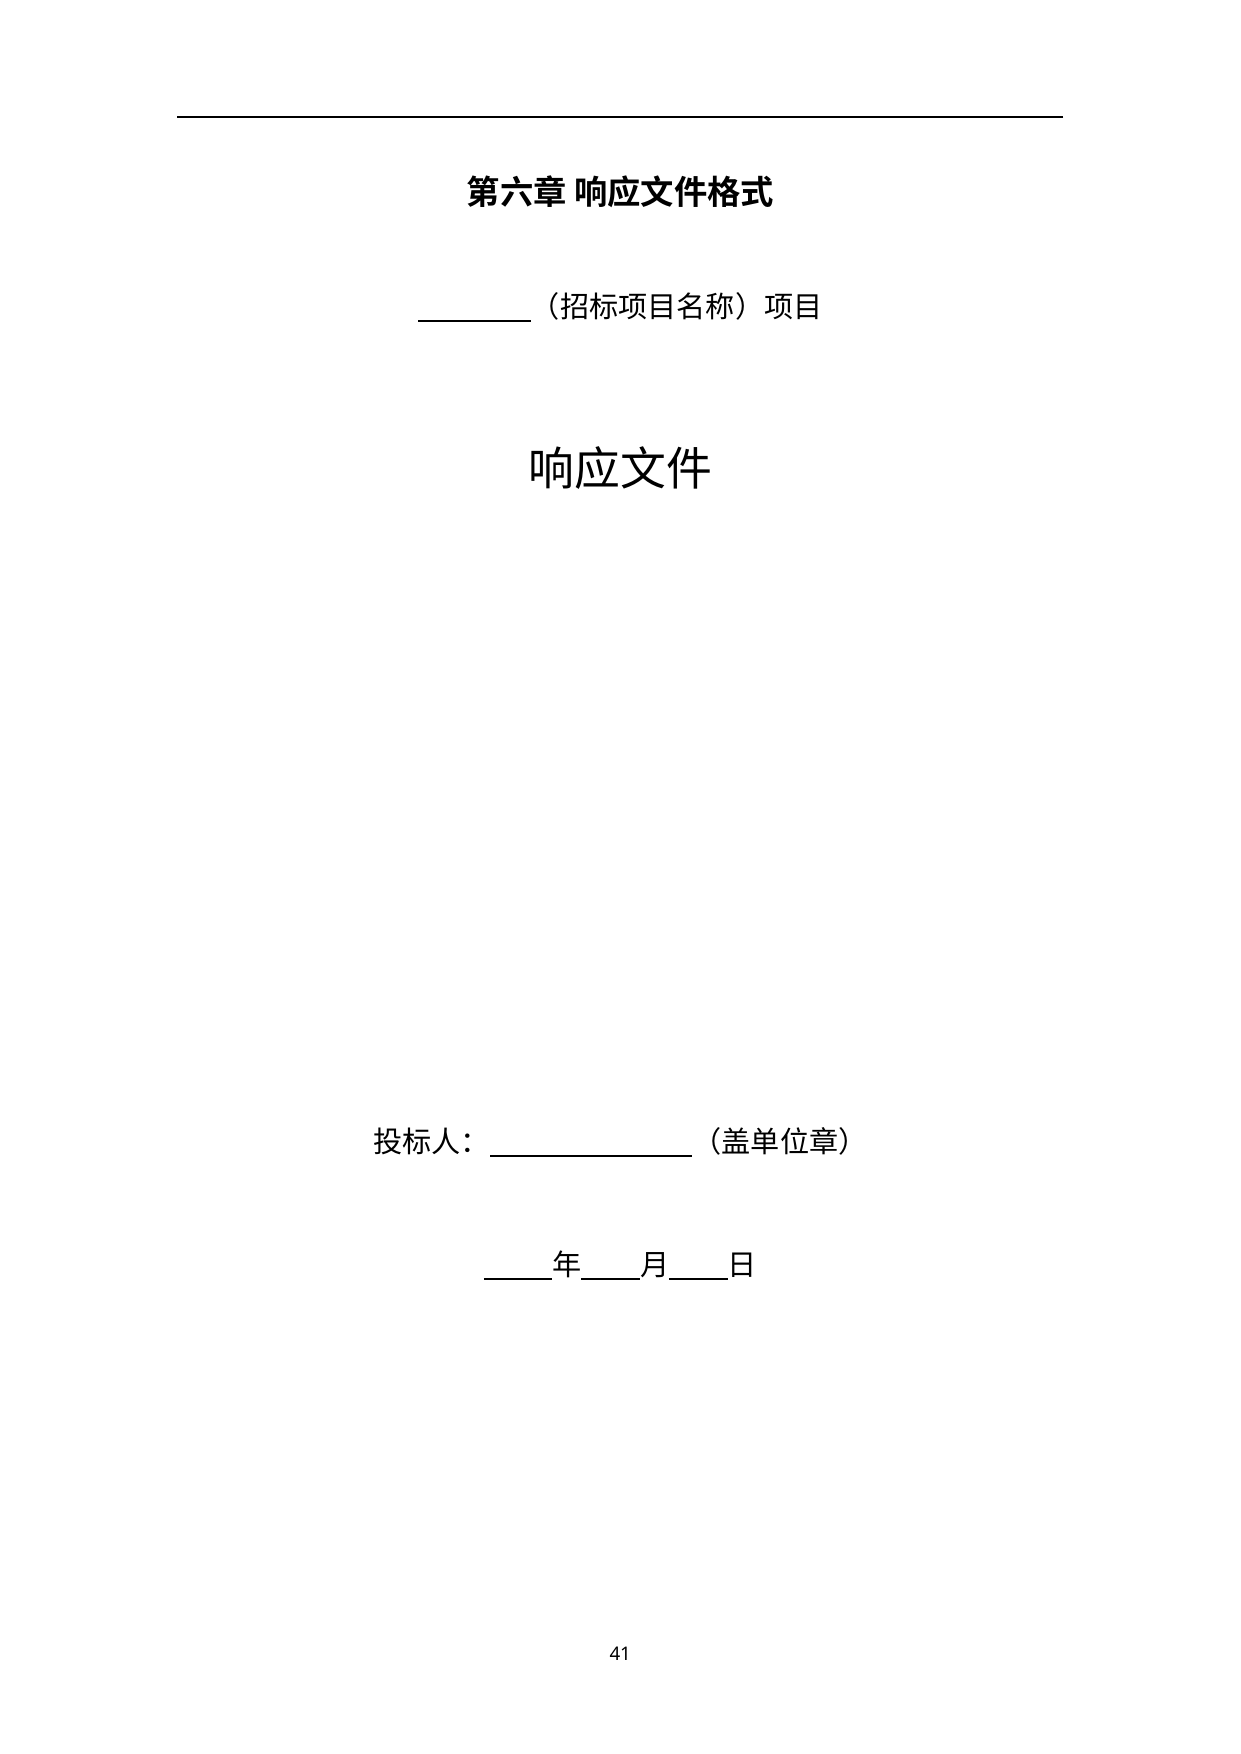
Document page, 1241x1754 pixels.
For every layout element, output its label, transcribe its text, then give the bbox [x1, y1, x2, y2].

subtitle 第六章 响应文件格式 [177, 165, 1063, 214]
subtitle 响应文件 [177, 432, 1063, 498]
text 投标人： （盖单位章） [177, 1119, 1063, 1161]
text 年 月 日 [177, 1242, 1063, 1284]
text （招标项目名称）项目 [177, 283, 1063, 325]
